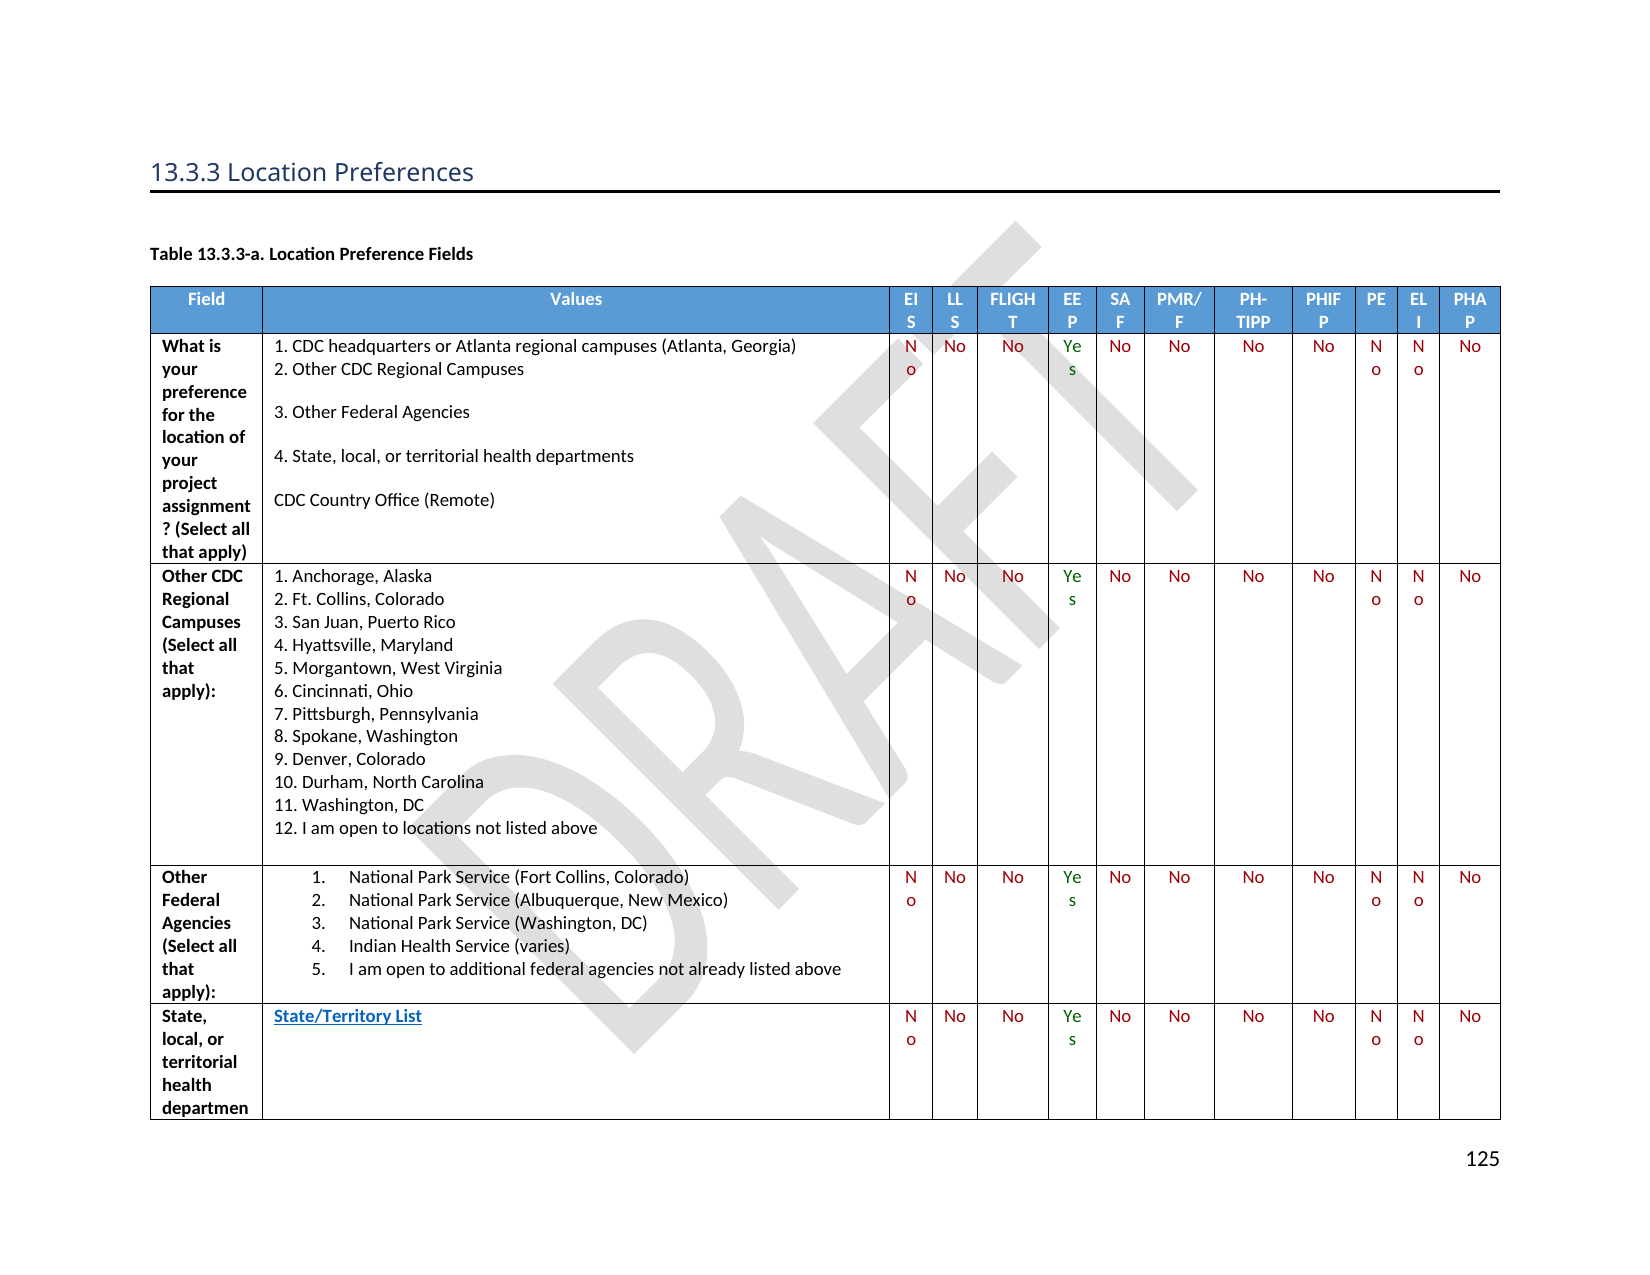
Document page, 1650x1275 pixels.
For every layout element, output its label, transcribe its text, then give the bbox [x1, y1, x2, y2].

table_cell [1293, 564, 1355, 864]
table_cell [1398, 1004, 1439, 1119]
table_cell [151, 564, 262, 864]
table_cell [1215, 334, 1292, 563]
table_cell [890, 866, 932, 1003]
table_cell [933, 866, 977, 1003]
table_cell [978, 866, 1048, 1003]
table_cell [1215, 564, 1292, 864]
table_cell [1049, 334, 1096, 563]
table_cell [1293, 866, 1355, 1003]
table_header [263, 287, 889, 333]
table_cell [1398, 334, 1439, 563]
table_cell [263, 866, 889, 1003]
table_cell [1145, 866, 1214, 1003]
subtitle 13.3.3 Location Preferences [150, 154, 1500, 190]
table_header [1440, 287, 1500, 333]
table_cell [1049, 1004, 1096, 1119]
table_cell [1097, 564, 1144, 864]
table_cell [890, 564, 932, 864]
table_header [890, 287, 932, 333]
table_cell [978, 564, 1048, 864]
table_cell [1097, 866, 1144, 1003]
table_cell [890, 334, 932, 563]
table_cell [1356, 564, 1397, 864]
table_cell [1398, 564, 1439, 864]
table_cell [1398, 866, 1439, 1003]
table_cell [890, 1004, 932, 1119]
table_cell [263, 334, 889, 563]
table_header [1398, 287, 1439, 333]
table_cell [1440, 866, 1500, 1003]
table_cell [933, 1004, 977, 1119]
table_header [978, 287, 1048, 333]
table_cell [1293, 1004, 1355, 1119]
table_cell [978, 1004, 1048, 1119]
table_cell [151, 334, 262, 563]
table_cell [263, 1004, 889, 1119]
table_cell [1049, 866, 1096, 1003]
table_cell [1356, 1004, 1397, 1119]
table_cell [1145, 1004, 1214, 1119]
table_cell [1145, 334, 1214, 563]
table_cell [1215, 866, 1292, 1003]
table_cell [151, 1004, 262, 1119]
text Table 13.3.3-a. Location Preference Fields [150, 242, 1500, 265]
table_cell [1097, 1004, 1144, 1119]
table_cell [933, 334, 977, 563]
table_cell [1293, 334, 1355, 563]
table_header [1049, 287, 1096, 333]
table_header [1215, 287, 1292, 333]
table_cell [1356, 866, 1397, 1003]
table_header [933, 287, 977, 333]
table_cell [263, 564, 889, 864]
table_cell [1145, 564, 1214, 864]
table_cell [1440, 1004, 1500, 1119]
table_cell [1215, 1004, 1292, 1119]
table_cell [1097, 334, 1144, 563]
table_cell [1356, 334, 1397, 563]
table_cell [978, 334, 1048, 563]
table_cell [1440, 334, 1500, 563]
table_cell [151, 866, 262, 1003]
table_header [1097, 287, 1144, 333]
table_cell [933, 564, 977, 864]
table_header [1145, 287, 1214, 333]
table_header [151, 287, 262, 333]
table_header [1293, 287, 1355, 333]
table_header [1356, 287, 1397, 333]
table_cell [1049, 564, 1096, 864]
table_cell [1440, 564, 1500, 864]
